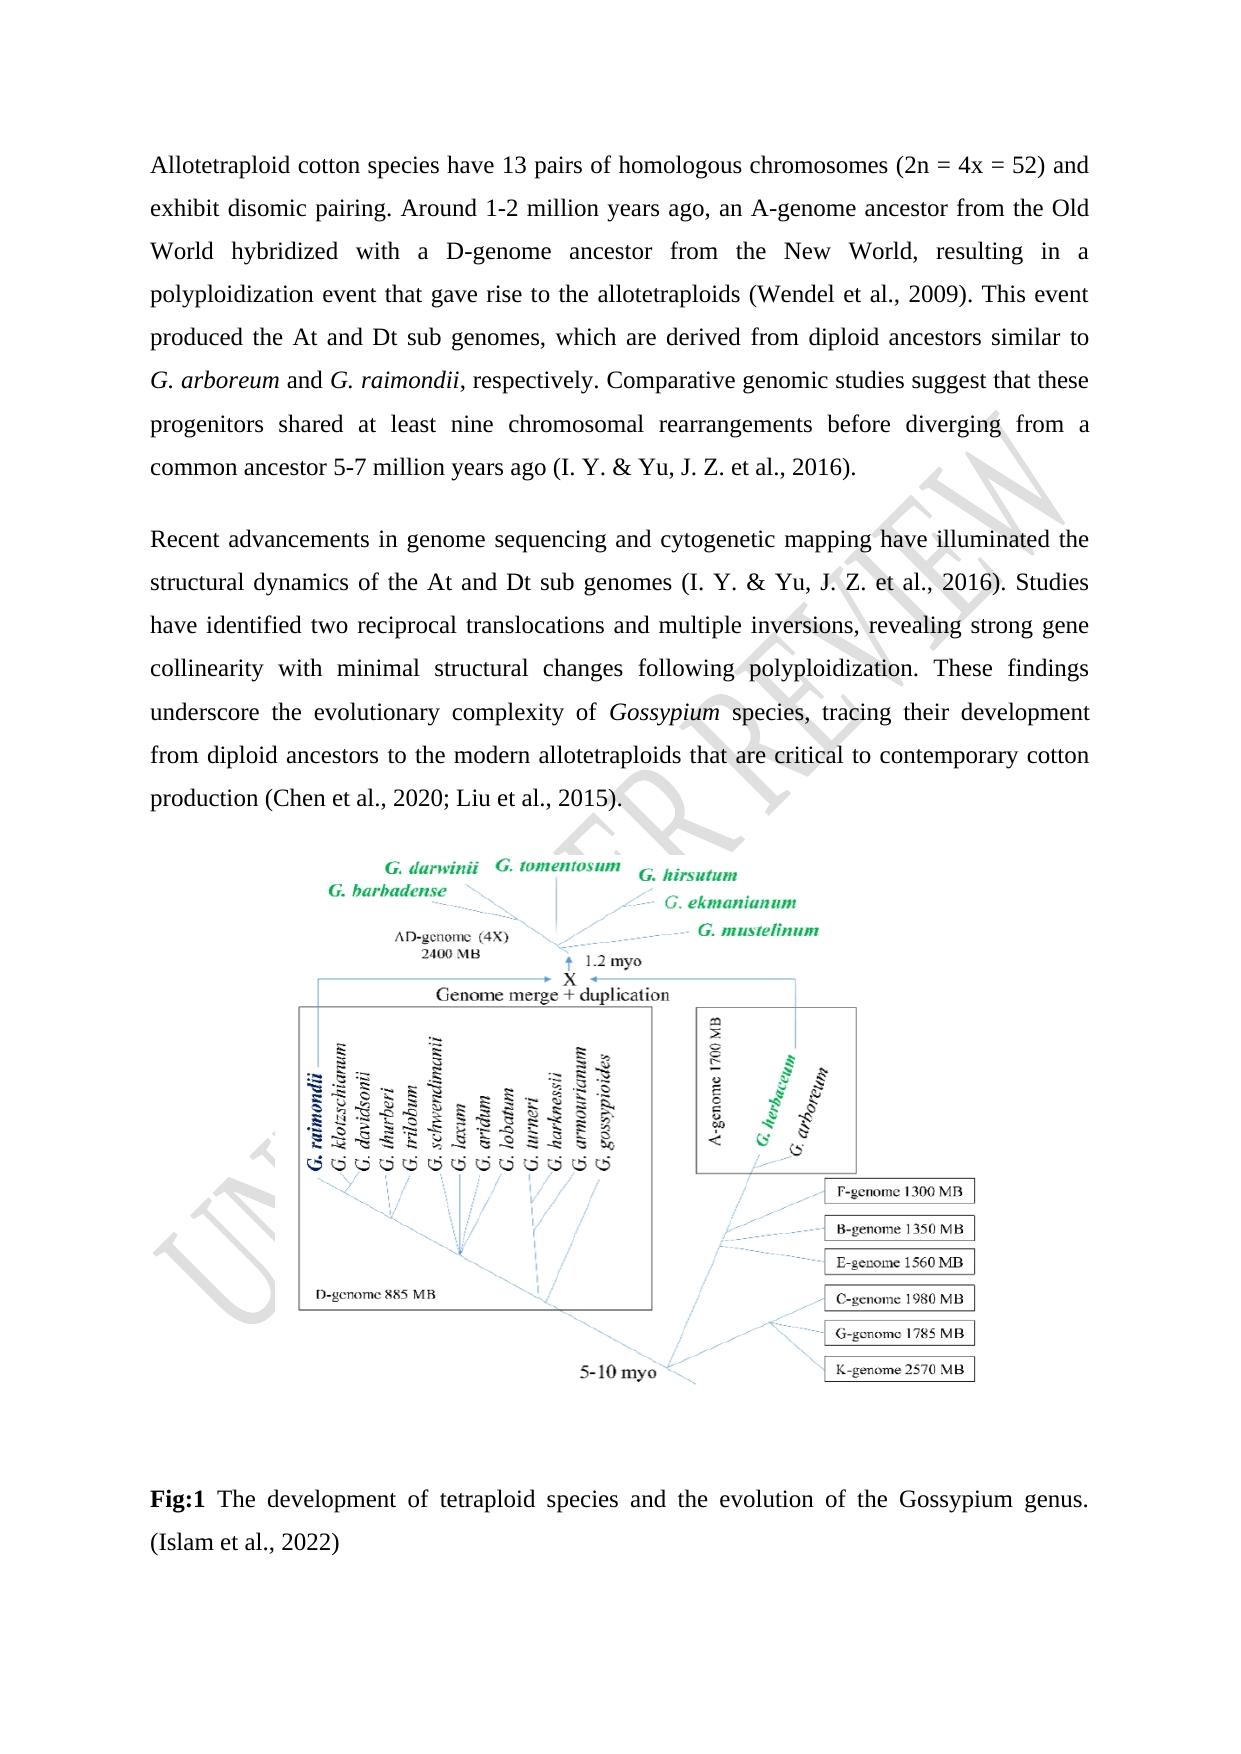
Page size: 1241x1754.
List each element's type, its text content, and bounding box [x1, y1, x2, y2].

text Allotetraploid cotton species have 13 pairs of homologous chromosomes (2n = 4x = 52) and exhibit disomic pairing. Around 1-2 million years ago, an A-genome ancestor from the Old World hybridized with a D-genome ancestor from the New World, resulting in a polyploidization event that gave rise to the allotetraploids (Wendel et al., 2009). This event produced the At and Dt sub genomes, which are derived from diploid ancestors similar to G. arboreum and G. raimondii, respectively. Comparative genomic studies suggest that these progenitors shared at least nine chromosomal rearrangements before diverging from a common ancestor 5-7 million years ago (I. Y. & Yu, J. Z. et al., 2016). [150, 150, 1090, 481]
text Fig:1 The development of tetraploid species and the evolution of the Gossypium genus. (Islam et al., 2022) [150, 1484, 1090, 1556]
picture [275, 855, 982, 1393]
text Recent advancements in genome sequencing and cytogenetic mapping have illuminated the structural dynamics of the At and Dt sub genomes (I. Y. & Yu, J. Z. et al., 2016). Studies have identified two reciprocal translocations and multiple inversions, revealing strong gene collinearity with minimal structural changes following polyploidization. These findings underscore the evolutionary complexity of Gossypium species, tracing their development from diploid ancestors to the modern allotetraploids that are critical to contemporary cotton production (Chen et al., 2020; Liu et al., 2015). [150, 524, 1090, 812]
